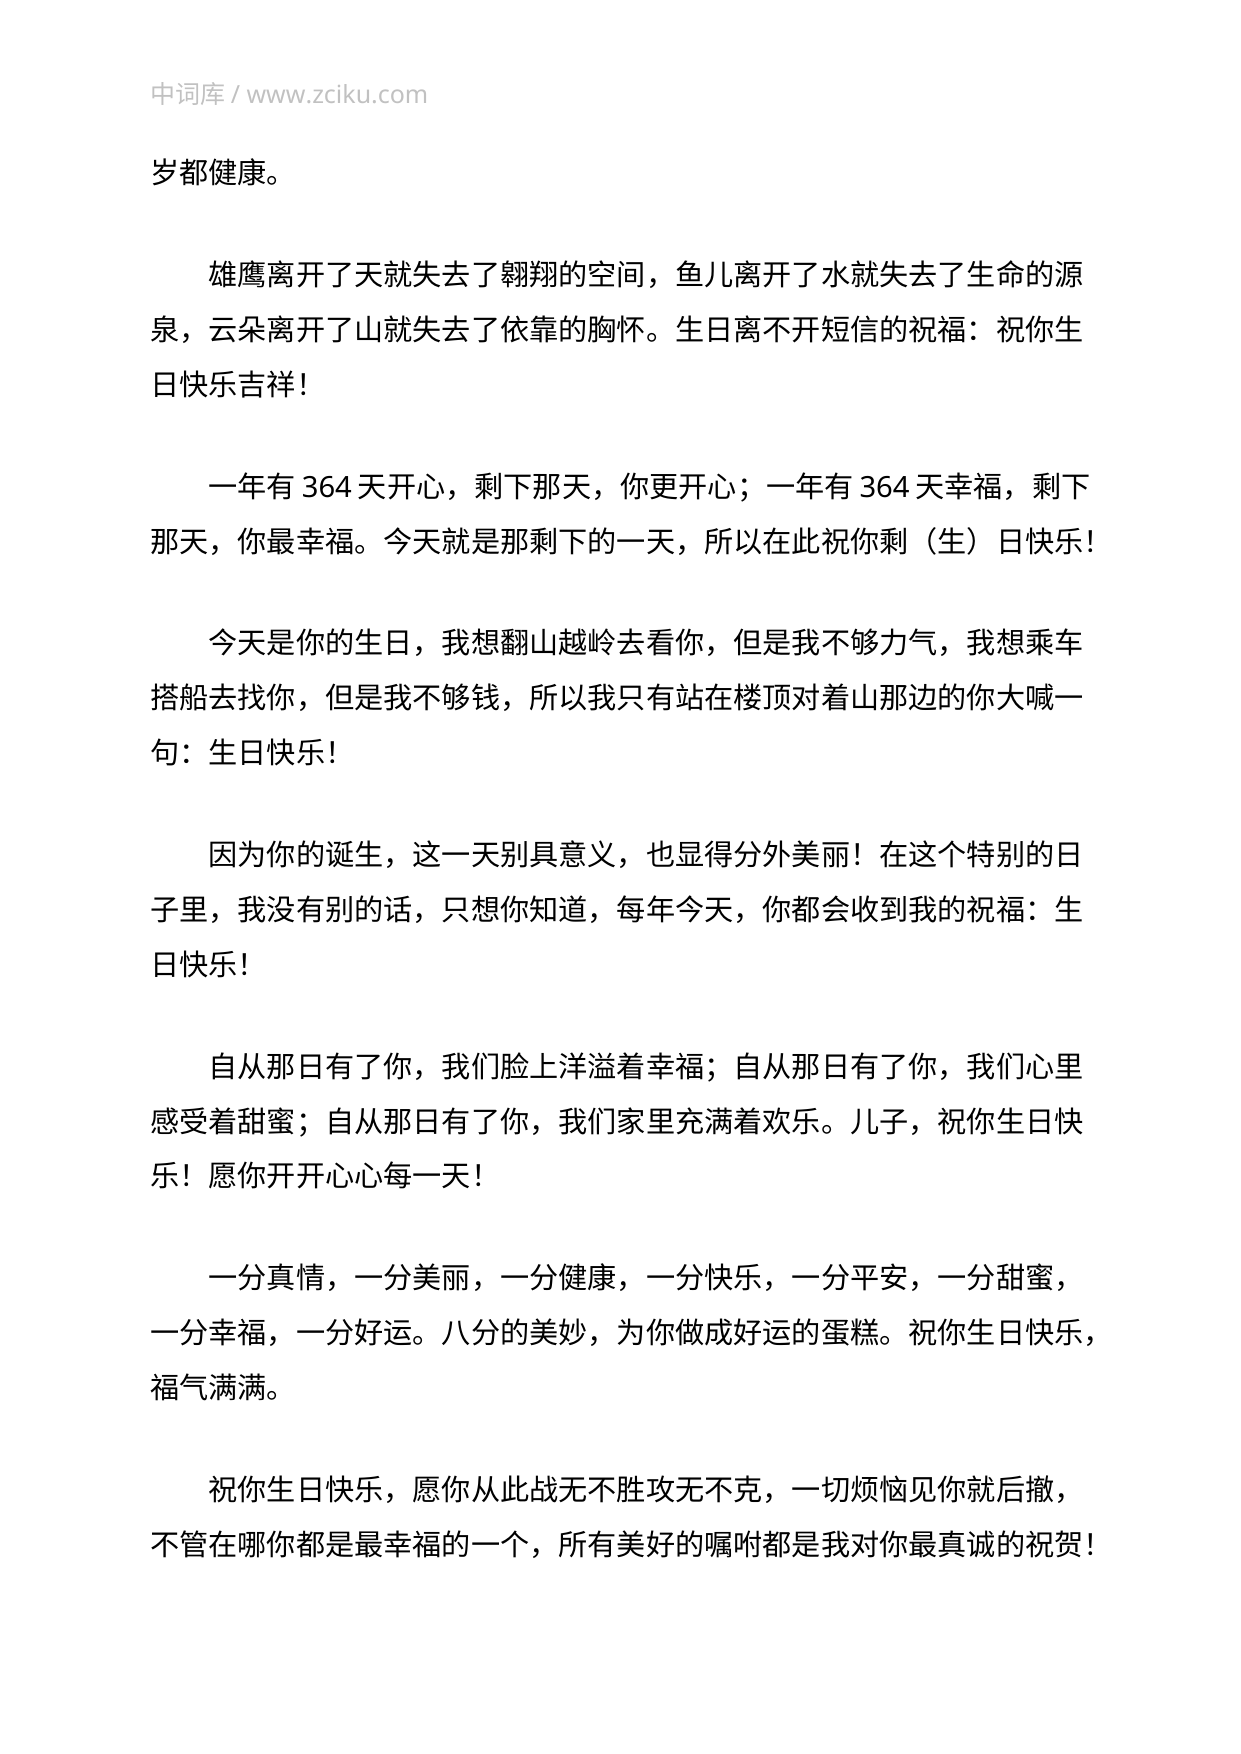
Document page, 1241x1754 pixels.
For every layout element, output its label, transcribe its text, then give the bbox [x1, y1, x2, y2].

text 雄鹰离开了天就失去了翱翔的空间，鱼儿离开了水就失去了生命的源泉，云朵离开了山就失去了依靠的胸怀。生日离不开短信的祝福：祝你生日快乐吉祥！ [150, 252, 1090, 404]
text 一分真情，一分美丽，一分健康，一分快乐，一分平安，一分甜蜜，一分幸福，一分好运。八分的美妙，为你做成好运的蛋糕。祝你生日快乐，福气满满。 [150, 1255, 1090, 1407]
text 因为你的诞生，这一天别具意义，也显得分外美丽！在这个特别的日子里，我没有别的话，只想你知道，每年今天，你都会收到我的祝福：生日快乐！ [150, 832, 1090, 984]
text 祝你生日快乐，愿你从此战无不胜攻无不克，一切烦恼见你就后撤，不管在哪你都是最幸福的一个，所有美好的嘱咐都是我对你最真诚的祝贺！ [150, 1466, 1090, 1563]
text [150, 150, 1090, 192]
text 一年有364天开心，剩下那天，你更开心；一年有364天幸福，剩下那天，你最幸福。今天就是那剩下的一天，所以在此祝你剩（生）日快乐！ [150, 463, 1090, 561]
text 自从那日有了你，我们脸上洋溢着幸福；自从那日有了你，我们心里感受着甜蜜；自从那日有了你，我们家里充满着欢乐。儿子，祝你生日快乐！愿你开开心心每一天！ [150, 1043, 1090, 1195]
text 今天是你的生日，我想翻山越岭去看你，但是我不够力气，我想乘车搭船去找你，但是我不够钱，所以我只有站在楼顶对着山那边的你大喊一句：生日快乐！ [150, 620, 1090, 772]
